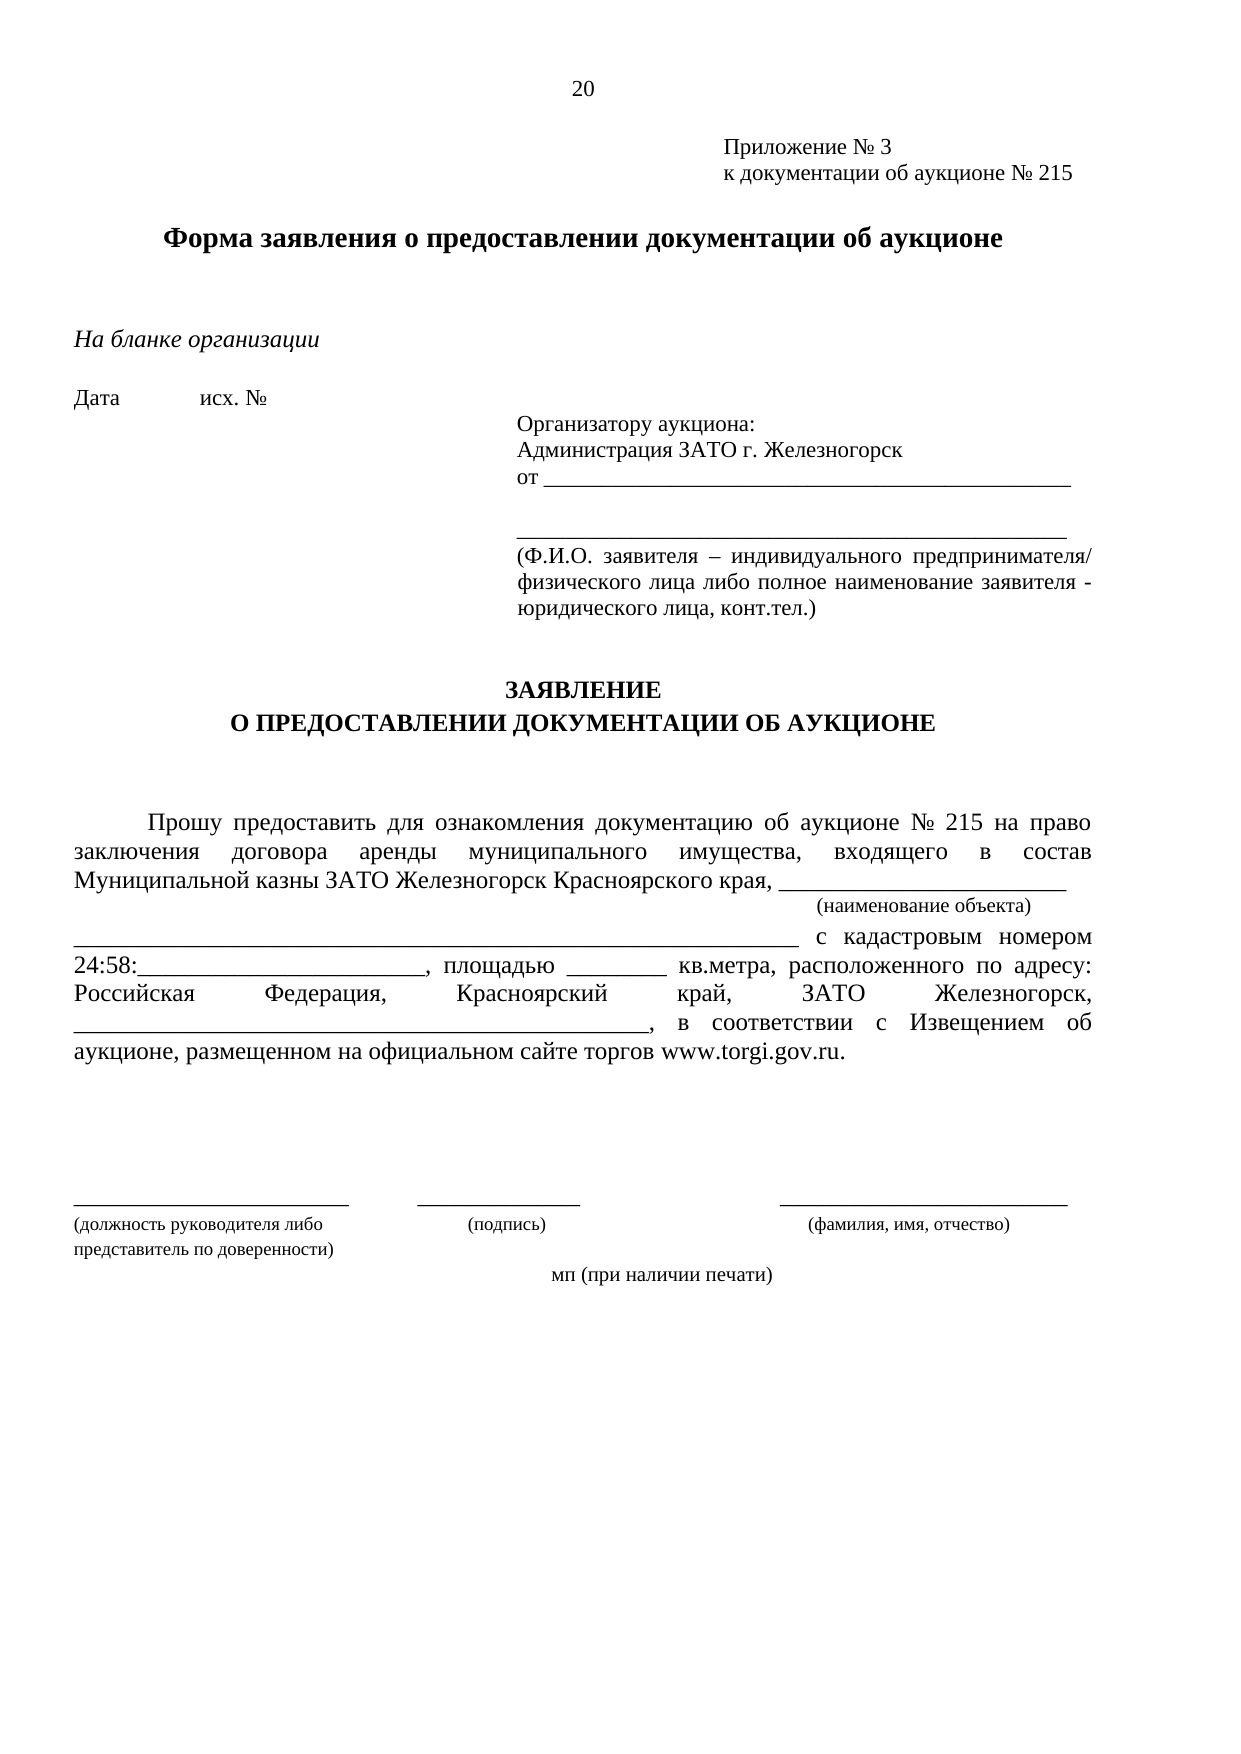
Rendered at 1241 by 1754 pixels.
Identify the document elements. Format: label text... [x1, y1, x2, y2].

text ЗАЯВЛЕНИЕ [74, 675, 1092, 704]
text О ПРЕДОСТАВЛЕНИИ ДОКУМЕНТАЦИИ ОБ АУКЦИОНЕ [74, 708, 1092, 737]
text Приложение № 3 [723, 133, 1112, 159]
text Прошу предоставить для ознакомления документацию об аукционе № 215 на право заключения договора аренды муниципального имущества, входящего в состав Муниципальной казны ЗАТО Железногорск Красноярского края, _______________________ [74, 807, 1092, 893]
text Организатору аукциона: [517, 410, 1092, 436]
text (наименование объекта) [74, 893, 1092, 917]
text к документации об аукционе № 215 [723, 159, 1092, 186]
text мп (при наличии печати) [74, 1262, 1092, 1286]
text __________________________________________________________ с кадастровым номером 24:58:_______________________, площадью ________ кв.метра, расположенного по адресу: Российская Федерация, Красноярский край, ЗАТО Железногорск, ______________________________________________, в соответствии с Извещением об аукционе, размещенном на официальном сайте торгов www.torgi.gov.ru. [74, 921, 1092, 1065]
text ______________________ _____________ _______________________ [74, 1180, 1092, 1208]
text ________________________________________________ [517, 515, 1092, 542]
text Дата исх. № [74, 384, 1092, 410]
text от ______________________________________________ [517, 463, 1092, 489]
text На бланке организации [74, 324, 1092, 353]
text Администрация ЗАТО г. Железногорск [517, 436, 1092, 463]
text представитель по доверенности) [74, 1238, 1092, 1259]
text (должность руководителя либо (подпись) (фамилия, имя, отчество) [74, 1213, 1092, 1234]
text Форма заявления о предоставлении документации об аукционе [74, 220, 1092, 253]
text (Ф.И.О. заявителя – индивидуального предпринимателя/ физического лица либо полное наименование заявителя - юридического лица, конт.тел.) [517, 542, 1092, 621]
